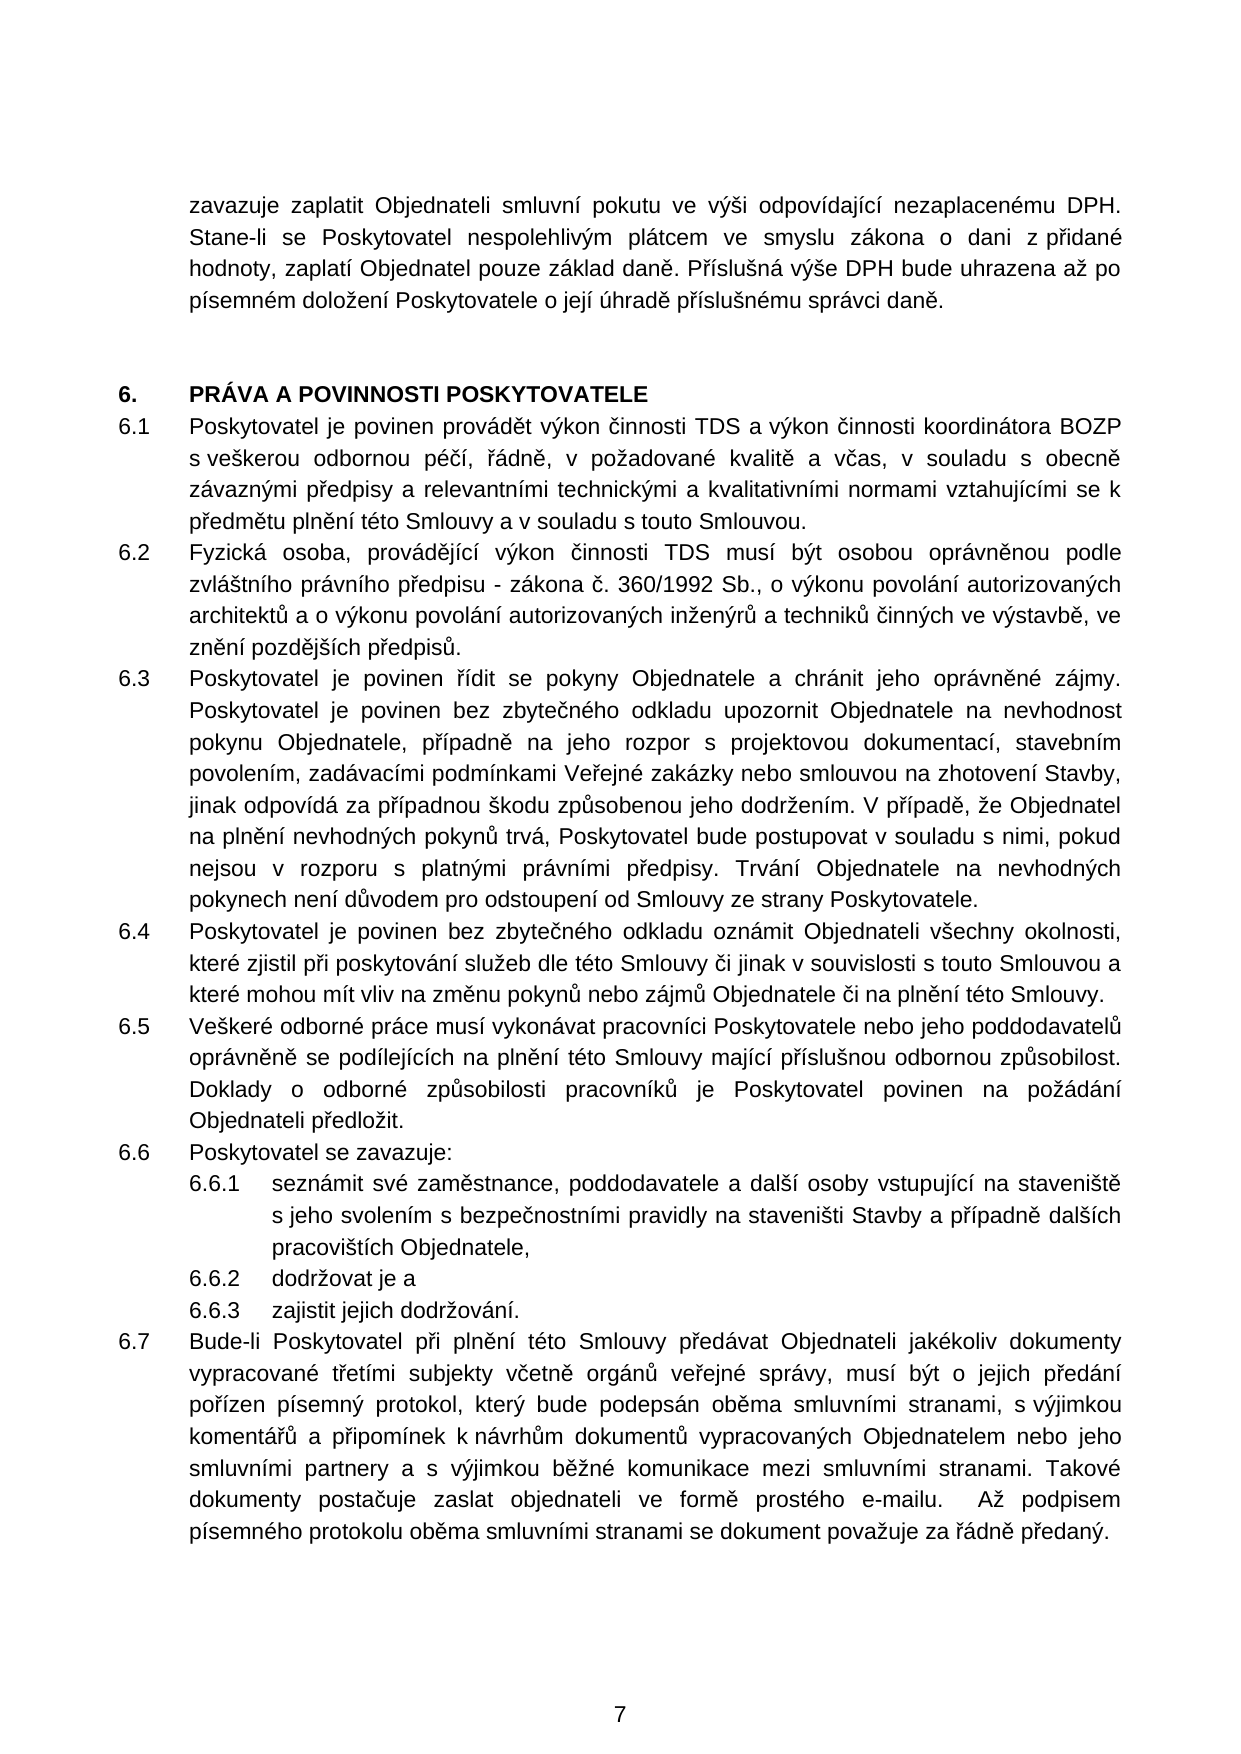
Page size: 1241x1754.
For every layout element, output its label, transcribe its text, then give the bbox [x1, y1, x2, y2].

text PRÁVA A POVINNOSTI POSKYTOVATELE [118, 381, 1122, 408]
list seznámit své zaměstnance, poddodavatele a další osoby vstupující na staveniště s jeho svolením s bezpečnostními pravidly na staveništi Stavby a případně dalších pracovištích Objednatele, [189, 1170, 1122, 1260]
text Poskytovatel je povinen bez zbytečného odkladu oznámit Objednateli všechny okolnosti, které zjistil při poskytování služeb dle této Smlouvy či jinak v souvislosti s touto Smlouvou a které mohou mít vliv na změnu pokynů nebo zájmů Objednatele či na plnění této Smlouvy. [118, 918, 1122, 1007]
text Veškeré odborné práce musí vykonávat pracovníci Poskytovatele nebo jeho poddodavatelů oprávněně se podílejících na plnění této Smlouvy mající příslušnou odbornou způsobilost. Doklady o odborné způsobilosti pracovníků je Poskytovatel povinen na požádání Objednateli předložit. [118, 1013, 1122, 1134]
list dodržovat je a [189, 1265, 1122, 1291]
text Poskytovatel se zavazuje: [118, 1139, 1122, 1165]
text Poskytovatel je povinen řídit se pokyny Objednatele a chránit jeho oprávněné zájmy. Poskytovatel je povinen bez zbytečného odkladu upozornit Objednatele na nevhodnost pokynu Objednatele, případně na jeho rozpor s projektovou dokumentací, stavebním povolením, zadávacími podmínkami Veřejné zakázky nebo smlouvou na zhotovení Stavby, jinak odpovídá za případnou škodu způsobenou jeho dodržením. V případě, že Objednatel na plnění nevhodných pokynů trvá, Poskytovatel bude postupovat v souladu s nimi, pokud nejsou v rozporu s platnými právními předpisy. Trvání Objednatele na nevhodných pokynech není důvodem pro odstoupení od Smlouvy ze strany Poskytovatele. [118, 665, 1122, 913]
text Bude-li Poskytovatel při plnění této Smlouvy předávat Objednateli jakékoliv dokumenty vypracované třetími subjekty včetně orgánů veřejné správy, musí být o jejich předání pořízen písemný protokol, který bude podepsán oběma smluvními stranami, s výjimkou komentářů a připomínek k návrhům dokumentů vypracovaných Objednatelem nebo jeho smluvními partnery a s výjimkou běžné komunikace mezi smluvními stranami. Takové dokumenty postačuje zaslat objednateli ve formě prostého e-mailu. Až podpisem písemného protokolu oběma smluvními stranami se dokument považuje za řádně předaný. [118, 1328, 1122, 1544]
list zajistit jejich dodržování. [189, 1297, 1122, 1323]
text Fyzická osoba, provádějící výkon činnosti TDS musí být osobou oprávněnou podle zvláštního právního předpisu - zákona č. 360/1992 Sb., o výkonu povolání autorizovaných architektů a o výkonu povolání autorizovaných inženýrů a techniků činných ve výstavbě, ve znění pozdějších předpisů. [118, 539, 1122, 660]
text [118, 192, 1122, 313]
text Poskytovatel je povinen provádět výkon činnosti TDS a výkon činnosti koordinátora BOZP s veškerou odbornou péčí, řádně, v požadované kvalitě a včas, v souladu s obecně závaznými předpisy a relevantními technickými a kvalitativními normami vztahujícími se k předmětu plnění této Smlouvy a v souladu s touto Smlouvou. [118, 413, 1122, 534]
